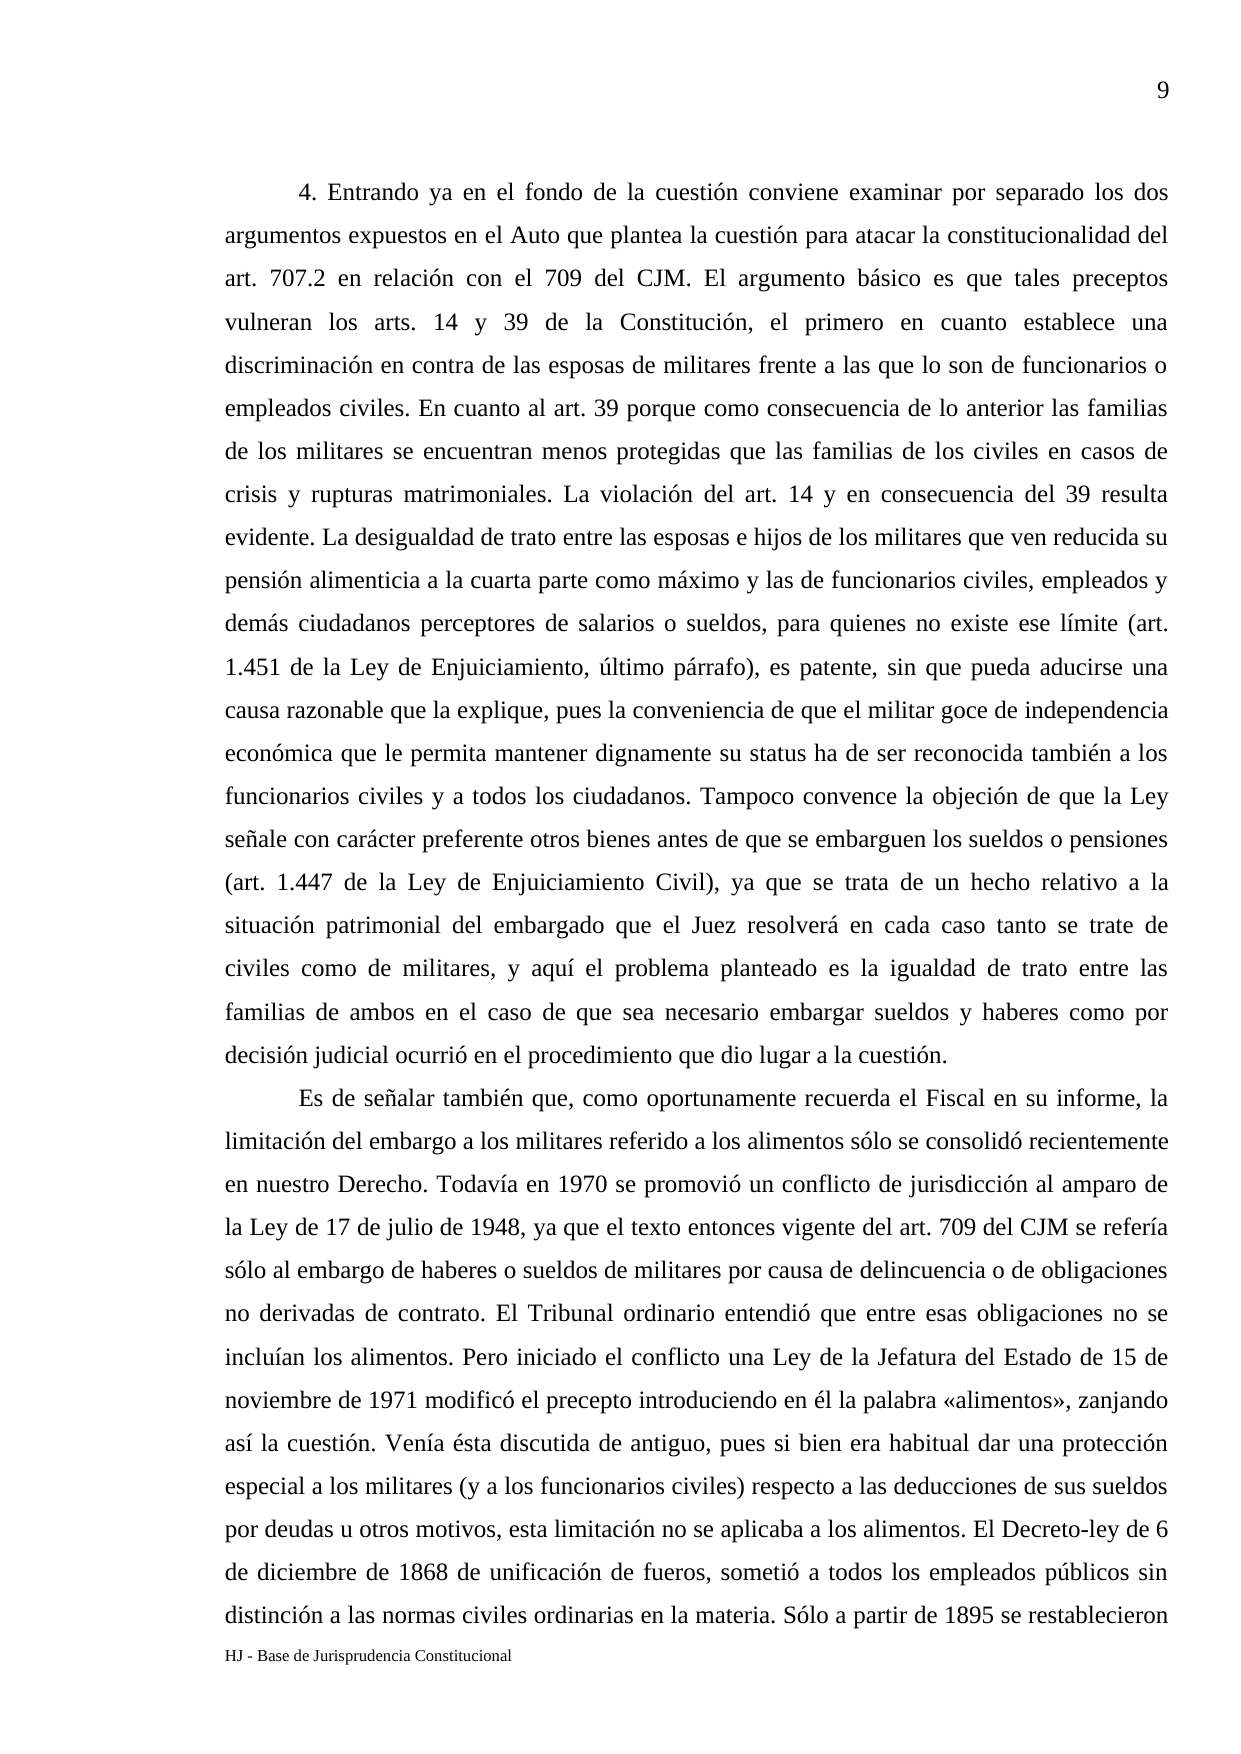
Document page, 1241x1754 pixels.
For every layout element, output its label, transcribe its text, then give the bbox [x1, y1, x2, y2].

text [224, 1083, 1169, 1629]
text 4. Entrando ya en el fondo de la cuestión conviene examinar por separado los dos argumentos expuestos en el Auto que plantea la cuestión para atacar la constitucionalidad del art. 707.2 en relación con el 709 del CJM. El argumento básico es que tales preceptos vulneran los arts. 14 y 39 de la Constitución, el primero en cuanto establece una discriminación en contra de las esposas de militares frente a las que lo son de funcionarios o empleados civiles. En cuanto al art. 39 porque como consecuencia de lo anterior las familias de los militares se encuentran menos protegidas que las familias de los civiles en casos de crisis y rupturas matrimoniales. La violación del art. 14 y en consecuencia del 39 resulta evidente. La desigualdad de trato entre las esposas e hijos de los militares que ven reducida su pensión alimenticia a la cuarta parte como máximo y las de funcionarios civiles, empleados y demás ciudadanos perceptores de salarios o sueldos, para quienes no existe ese límite (art. 1.451 de la Ley de Enjuiciamiento, último párrafo), es patente, sin que pueda aducirse una causa razonable que la explique, pues la conveniencia de que el militar goce de independencia económica que le permita mantener dignamente su status ha de ser reconocida también a los funcionarios civiles y a todos los ciudadanos. Tampoco convence la objeción de que la Ley señale con carácter preferente otros bienes antes de que se embarguen los sueldos o pensiones (art. 1.447 de la Ley de Enjuiciamiento Civil), ya que se trata de un hecho relativo a la situación patrimonial del embargado que el Juez resolverá en cada caso tanto se trate de civiles como de militares, y aquí el problema planteado es la igualdad de trato entre las familias de ambos en el caso de que sea necesario embargar sueldos y haberes como por decisión judicial ocurrió en el procedimiento que dio lugar a la cuestión. [224, 177, 1169, 1068]
